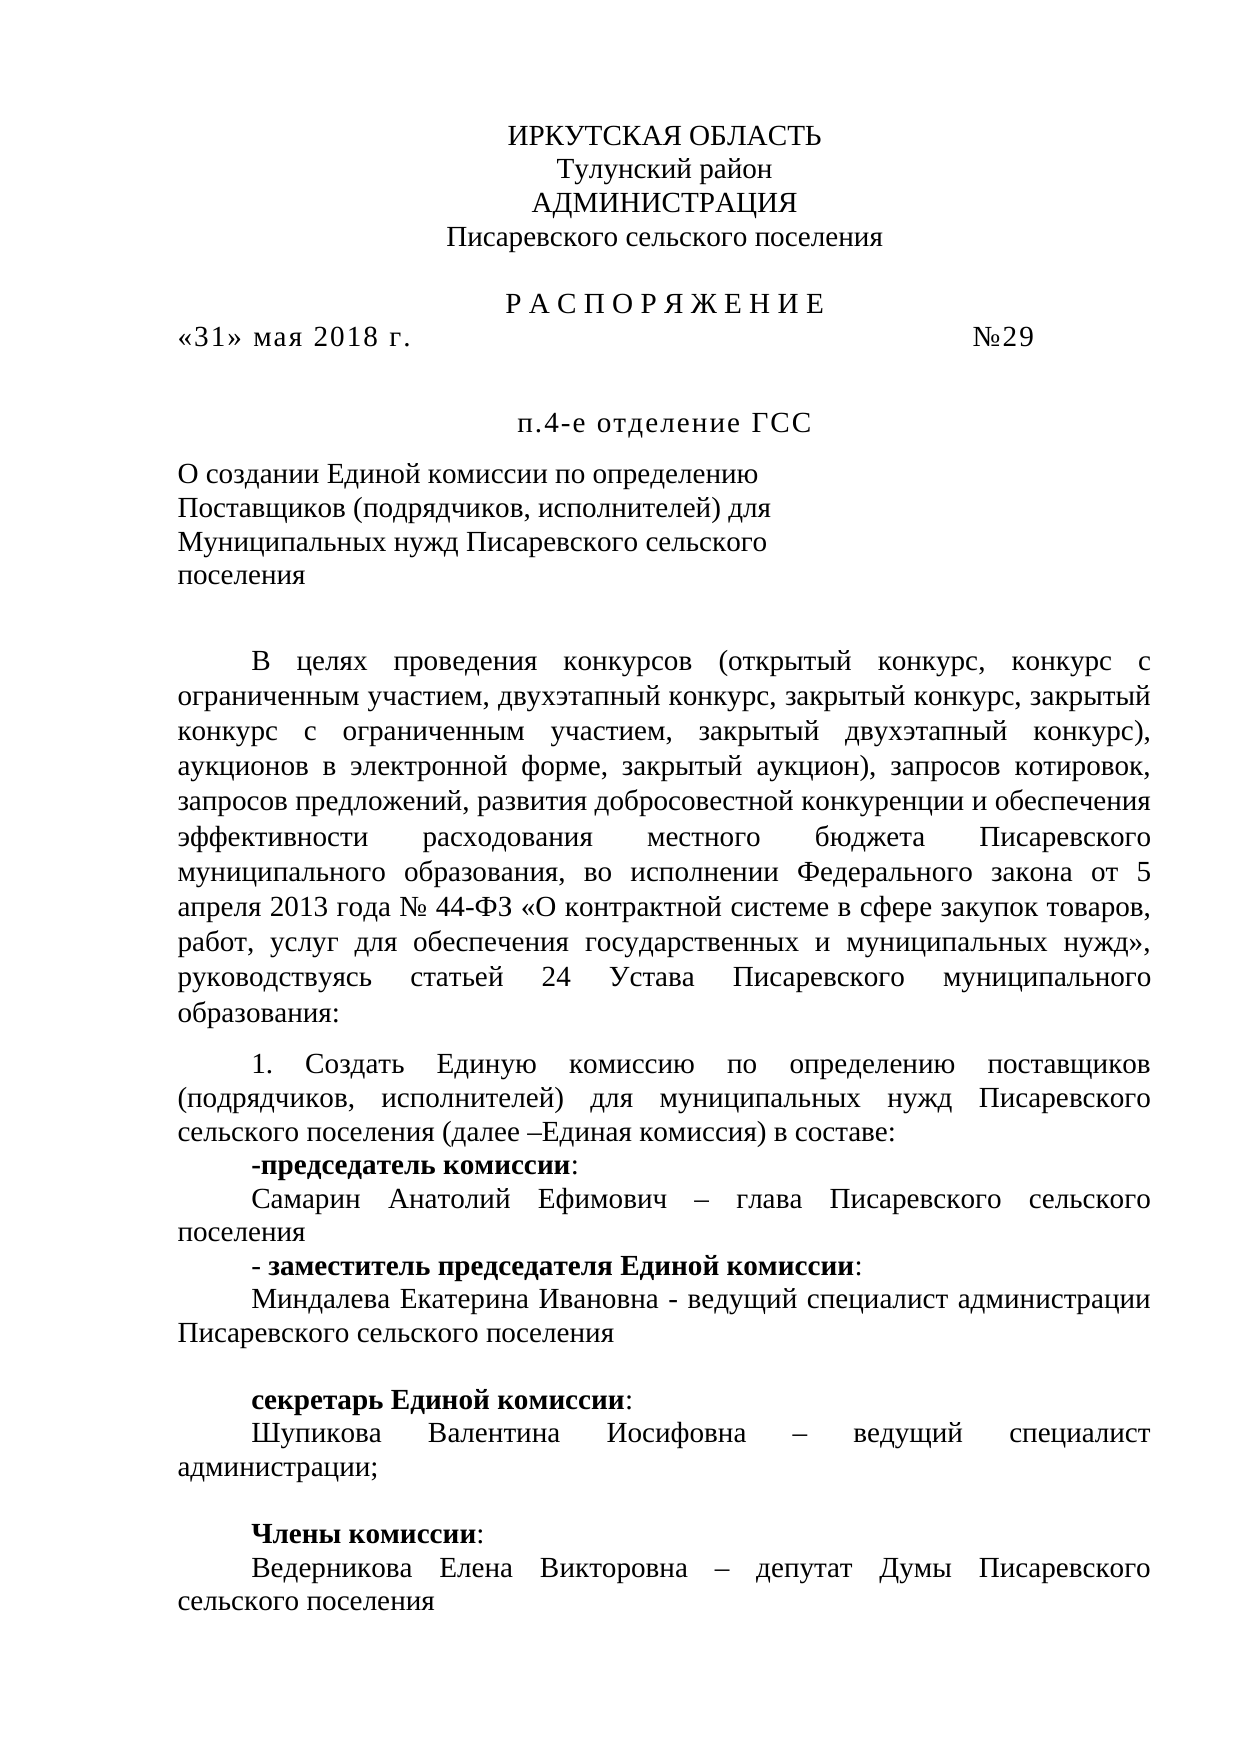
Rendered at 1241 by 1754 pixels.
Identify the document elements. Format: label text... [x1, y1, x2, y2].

text поселения [177, 557, 1152, 591]
text - заместитель председателя Единой комиссии: [177, 1248, 1152, 1281]
text Миндалева Екатерина Ивановна - ведущий специалист администрации Писаревского сельского поселения [177, 1281, 1152, 1348]
text Ведерникова Елена Викторовна – депутат Думы Писаревского сельского поселения [177, 1550, 1152, 1617]
text Р А С П О Р Я Ж Е Н И Е [177, 286, 1152, 319]
text Члены комиссии: [177, 1516, 1152, 1550]
text -председатель комиссии: [177, 1147, 1152, 1181]
text Шупикова Валентина Иосифовна – ведущий специалист администрации; [177, 1416, 1152, 1483]
text О создании Единой комиссии по определению [177, 457, 1152, 490]
text 1. Создать Единую комиссию по определению поставщиков (подрядчиков, исполнителей) для муниципальных нужд Писаревского сельского поселения (далее –Единая комиссия) в составе: [177, 1047, 1152, 1147]
text Поставщиков (подрядчиков, исполнителей) для [177, 490, 1152, 524]
text «31» мая 2018 г. №29 [177, 319, 1240, 353]
text Тулунский район [177, 152, 1152, 185]
text Самарин Анатолий Ефимович – глава Писаревского сельского поселения [177, 1181, 1152, 1248]
text В целях проведения конкурсов (открытый конкурс, конкурс с ограниченным участием, двухэтапный конкурс, закрытый конкурс, закрытый конкурс с ограниченным участием, закрытый двухэтапный конкурс), аукционов в электронной форме, закрытый аукцион), запросов котировок, запросов предложений, развития добросовестной конкуренции и обеспечения эффективности расходования местного бюджета Писаревского муниципального образования, во исполнении Федерального закона от 5 апреля 2013 года № 44-ФЗ «О контрактной системе в сфере закупок товаров, работ, услуг для обеспечения государственных и муниципальных нужд», руководствуясь статьей 24 Устава Писаревского муниципального образования: [177, 643, 1152, 1028]
text Муниципальных нужд Писаревского сельского [177, 524, 1152, 557]
text ИРКУТСКАЯ ОБЛАСТЬ [177, 118, 1152, 152]
text АДМИНИСТРАЦИЯ [177, 185, 1152, 219]
text п.4-е отделение ГСС [177, 405, 1152, 438]
text Писаревского сельского поселения [177, 219, 1152, 252]
text секретарь Единой комиссии: [177, 1382, 1152, 1416]
